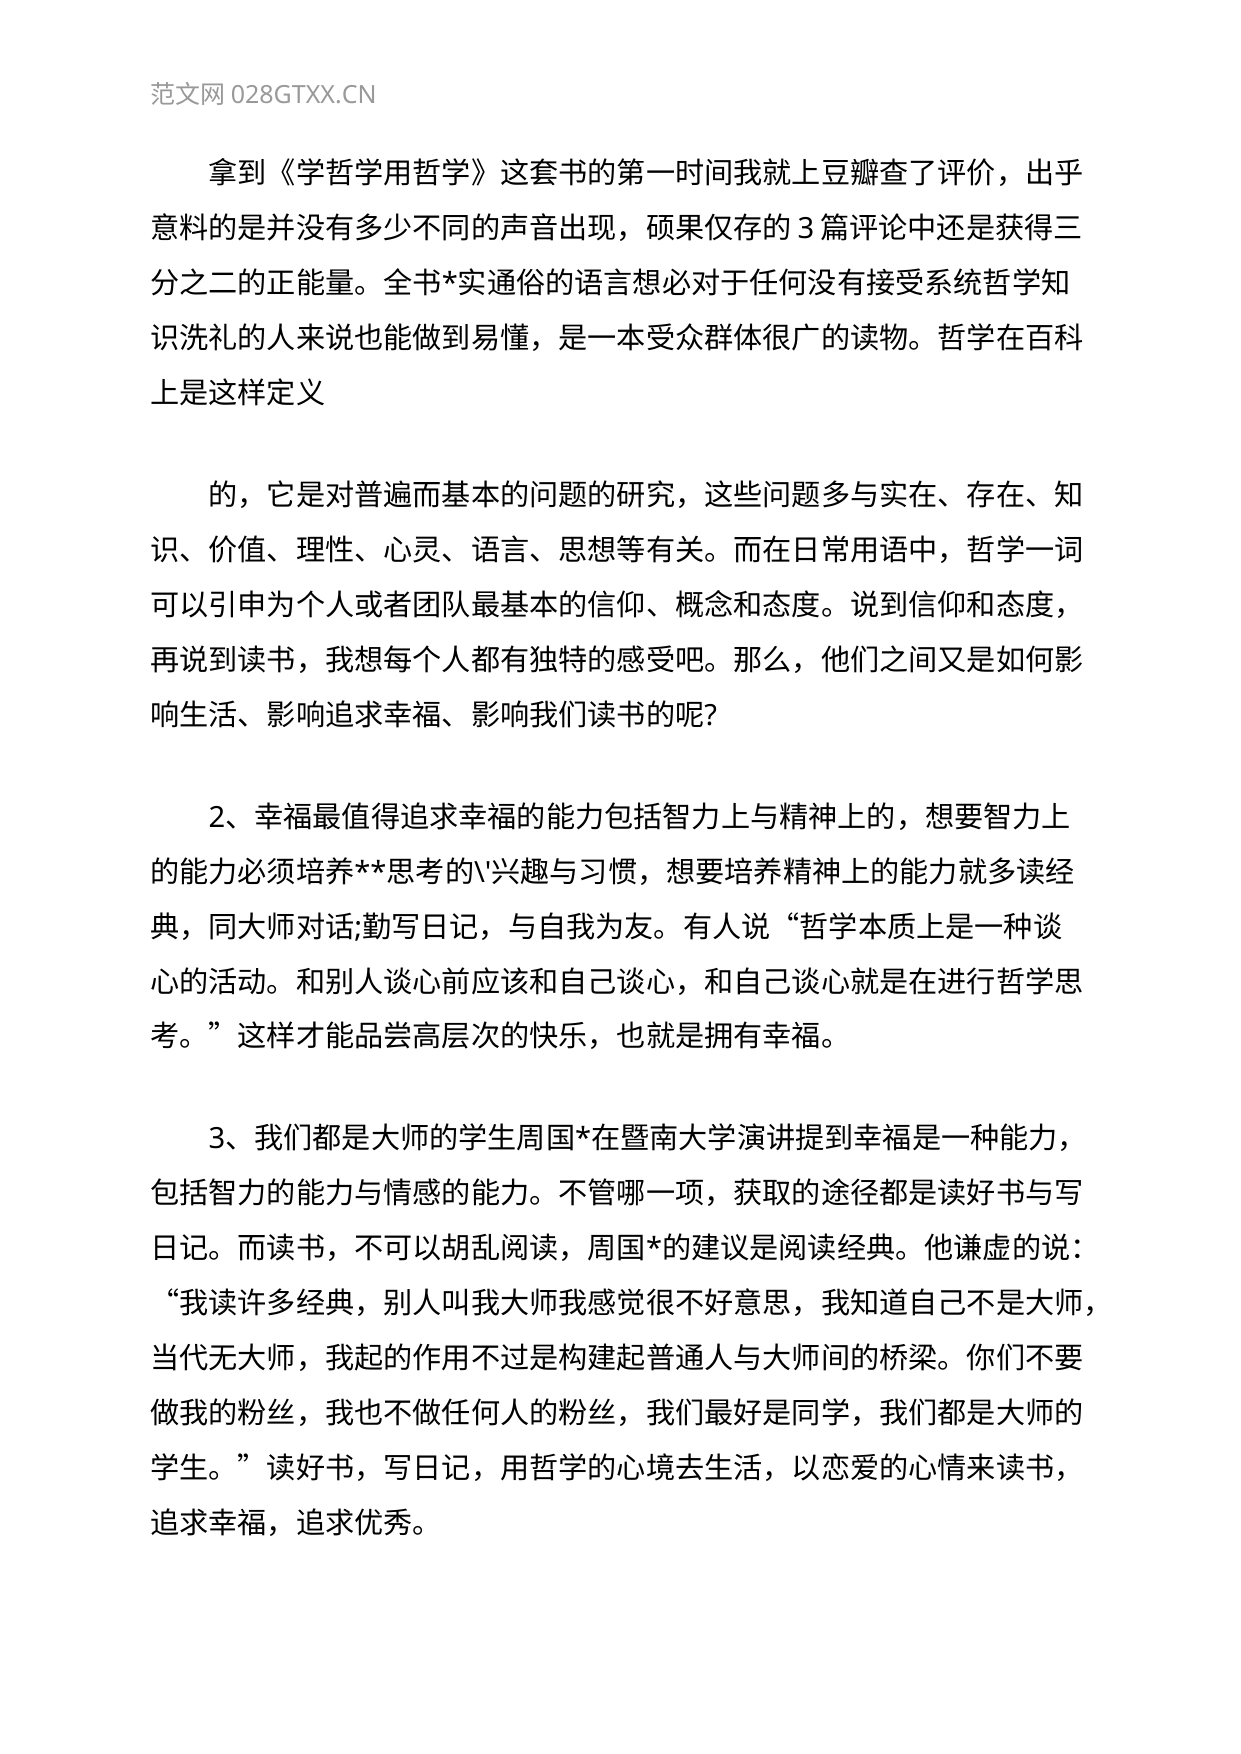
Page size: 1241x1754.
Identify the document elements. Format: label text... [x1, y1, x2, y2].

text 2、幸福最值得追求幸福的能力包括智力上与精神上的，想要智力上的能力必须培养**思考的\'兴趣与习惯，想要培养精神上的能力就多读经典，同大师对话;勤写日记，与自我为友。有人说“哲学本质上是一种谈心的活动。和别人谈心前应该和自己谈心，和自己谈心就是在进行哲学思考。”这样才能品尝高层次的快乐，也就是拥有幸福。 [150, 793, 1090, 1055]
text 3、我们都是大师的学生周国*在暨南大学演讲提到幸福是一种能力，包括智力的能力与情感的能力。不管哪一项，获取的途径都是读好书与写日记。而读书，不可以胡乱阅读，周国*的建议是阅读经典。他谦虚的说：“我读许多经典，别人叫我大师我感觉很不好意思，我知道自己不是大师，当代无大师，我起的作用不过是构建起普通人与大师间的桥梁。你们不要做我的粉丝，我也不做任何人的粉丝，我们最好是同学，我们都是大师的学生。”读好书，写日记，用哲学的心境去生活，以恋爱的心情来读书，追求幸福，追求优秀。 [150, 1115, 1090, 1542]
text 拿到《学哲学用哲学》这套书的第一时间我就上豆瓣查了评价，出乎意料的是并没有多少不同的声音出现，硕果仅存的3篇评论中还是获得三分之二的正能量。全书*实通俗的语言想必对于任何没有接受系统哲学知识洗礼的人来说也能做到易懂，是一本受众群体很广的读物。哲学在百科上是这样定义 [150, 150, 1090, 412]
text 的，它是对普遍而基本的问题的研究，这些问题多与实在、存在、知识、价值、理性、心灵、语言、思想等有关。而在日常用语中，哲学一词可以引申为个人或者团队最基本的信仰、概念和态度。说到信仰和态度，再说到读书，我想每个人都有独特的感受吧。那么，他们之间又是如何影响生活、影响追求幸福、影响我们读书的呢? [150, 472, 1090, 733]
